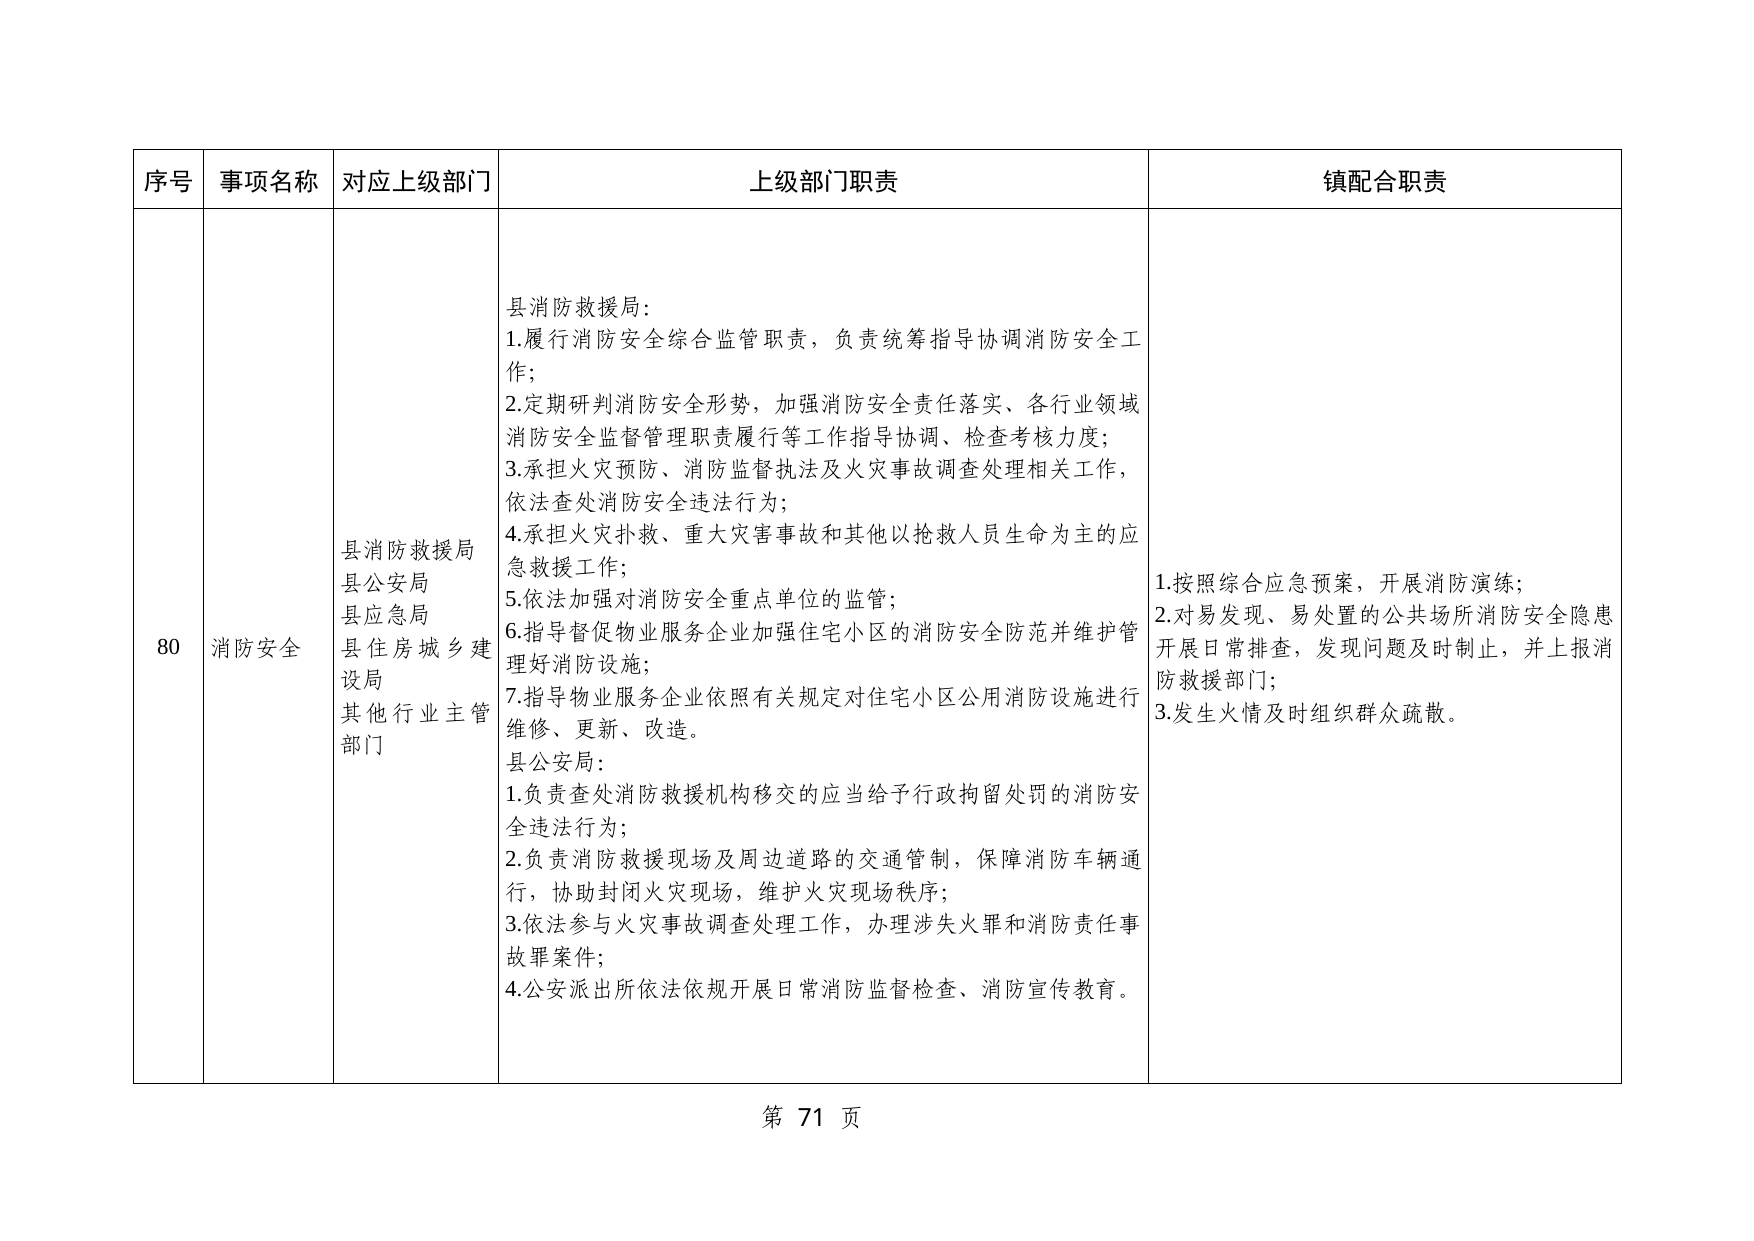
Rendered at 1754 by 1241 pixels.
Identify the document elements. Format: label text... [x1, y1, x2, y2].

table_header 序号 [134, 150, 203, 208]
table_cell 1.按照综合应急预案，开展消防演练； 2.对易发现、易处置的公共场所消防安全隐患开展日常排查，发现问题及时制止，并上报消防救援部门； 3.发生火情及时组织群众疏散。 [1149, 209, 1621, 1083]
table_cell 80 [134, 209, 203, 1083]
table_header 镇配合职责 [1149, 150, 1621, 208]
table_header 对应上级部门 [334, 150, 498, 208]
table_cell 县消防救援局： 1.履行消防安全综合监管职责，负责统筹指导协调消防安全工作； 2.定期研判消防安全形势，加强消防安全责任落实、各行业领域消防安全监督管理职责履行等工作指导协调、检查考核力度； 3.承担火灾预防、消防监督执法及火灾事故调查处理相关工作，依法查处消防安全违法行为； 4.承担火灾扑救、重大灾害事故和其他以抢救人员生命为主的应急救援工作； 5.依法加强对消防安全重点单位的监管； 6.指导督促物业服务企业加强住宅小区的消防安全防范并维护管理好消防设施； 7.指导物业服务企业依照有关规定对住宅小区公用消防设施进行维修、更新、改造。 县公安局： 1.负责查处消防救援机构移交的应当给予行政拘留处罚的消防安全违法行为； 2.负责消防救援现场及周边道路的交通管制，保障消防车辆通行，协助封闭火灾现场，维护火灾现场秩序； 3.依法参与火灾事故调查处理工作，办理涉失火罪和消防责任事故罪案件； 4.公安派出所依法依规开展日常消防监督检查、消防宣传教育。 [499, 209, 1148, 1083]
table_header 上级部门职责 [499, 150, 1148, 208]
table_cell 消防安全 [204, 209, 333, 1083]
table_cell 县消防救援局 县公安局 县应急局 县住房城乡建设局 其他行业主管部门 [334, 209, 498, 1083]
table_header 事项名称 [204, 150, 333, 208]
